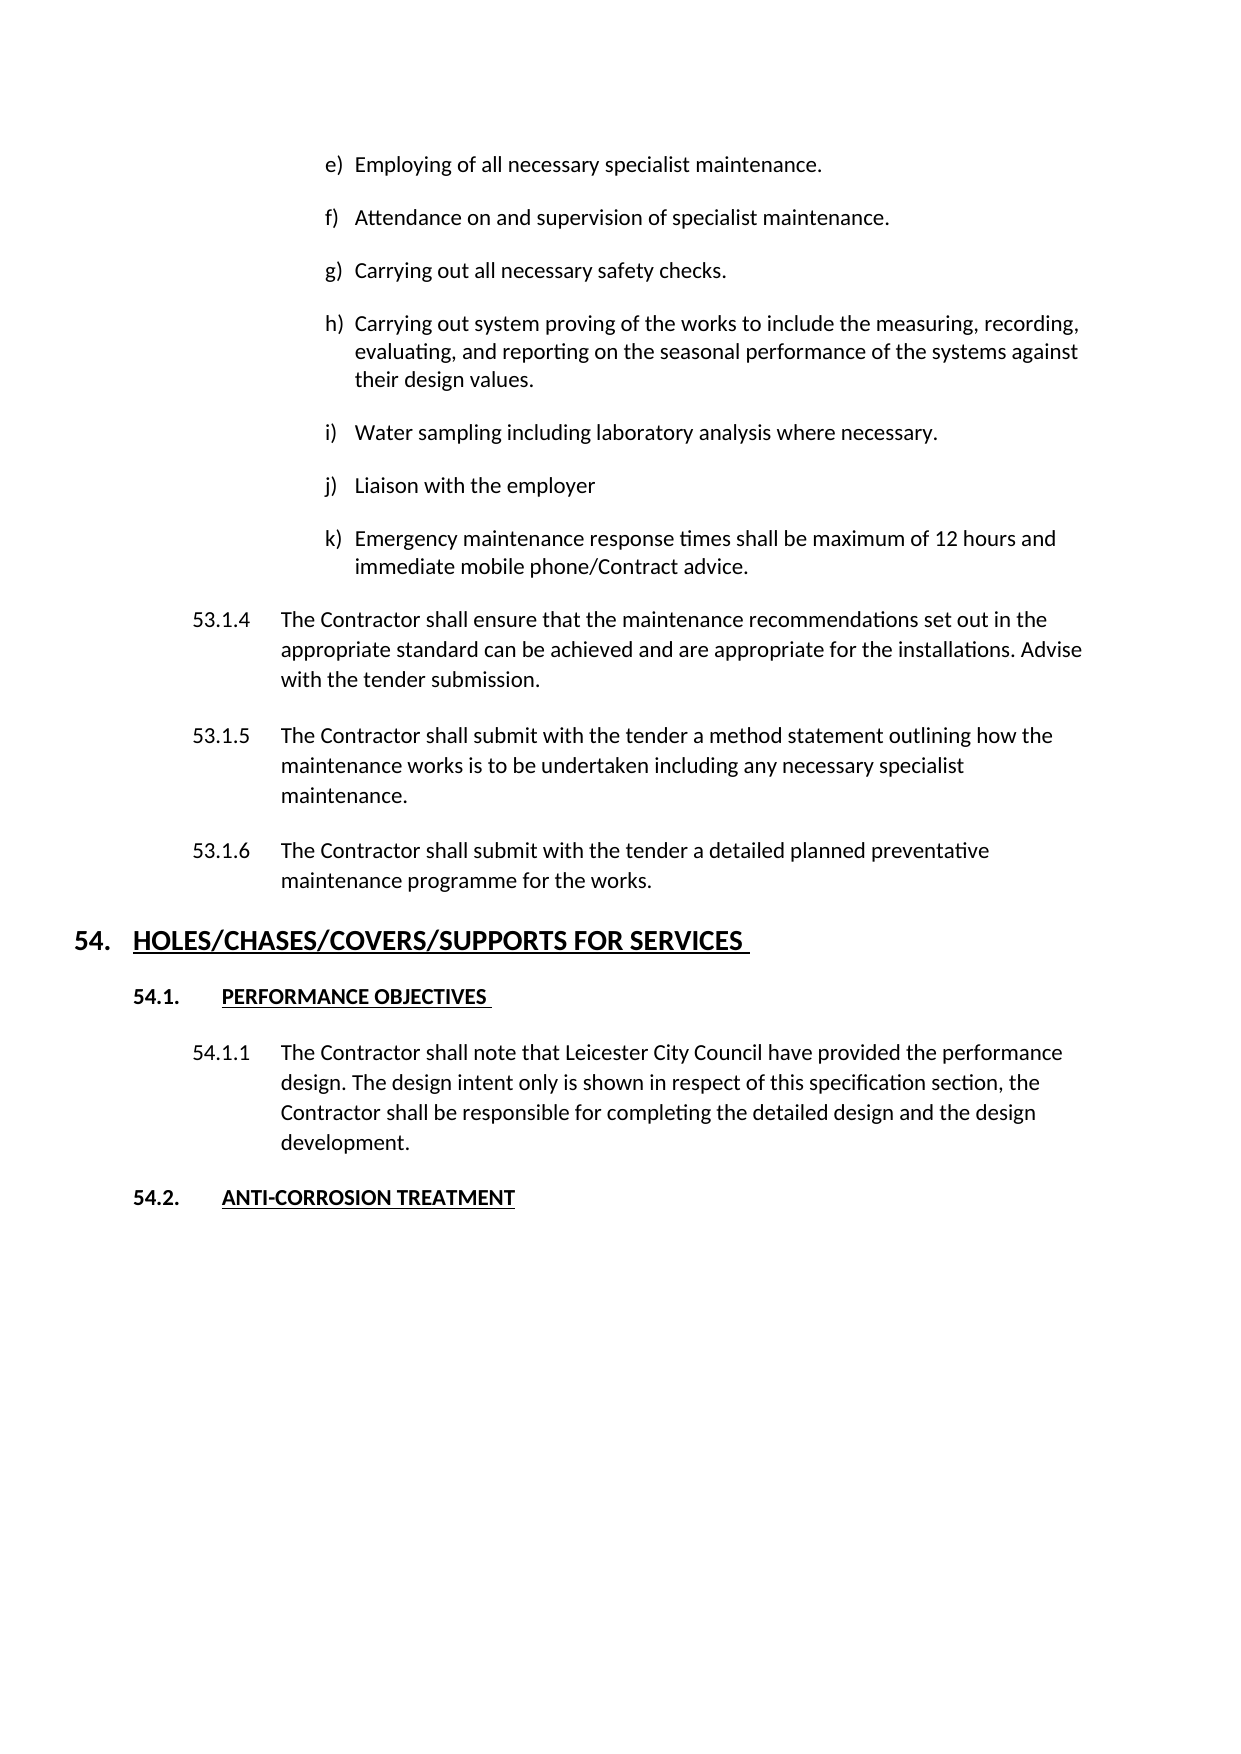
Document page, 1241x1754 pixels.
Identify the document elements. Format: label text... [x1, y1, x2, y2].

subtitle PERFORMANCE OBJECTIVES [133, 982, 1090, 1011]
subtitle The Contractor shall ensure that the maintenance recommendations set out in the appropriate standard can be achieved and are appropriate for the installations. Advise with the tender submission. [192, 605, 1090, 694]
subtitle ANTI-CORROSION TREATMENT [133, 1183, 1090, 1212]
text Water sampling including laboratory analysis where necessary. [325, 418, 1090, 446]
subtitle The Contractor shall submit with the tender a method statement outlining how the maintenance works is to be undertaken including any necessary specialist maintenance. [192, 721, 1090, 809]
subtitle The Contractor shall note that Leicester City Council have provided the performance design. The design intent only is shown in respect of this specification section, the Contractor shall be responsible for completing the detailed design and the design development. [192, 1038, 1090, 1156]
subtitle HOLES/CHASES/COVERS/SUPPORTS FOR SERVICES [74, 922, 1090, 957]
subtitle The Contractor shall submit with the tender a detailed planned preventative maintenance programme for the works. [192, 836, 1090, 895]
text Employing of all necessary specialist maintenance. [325, 150, 1090, 178]
text Carrying out system proving of the works to include the measuring, recording, evaluating, and reporting on the seasonal performance of the systems against their design values. [325, 309, 1090, 393]
text Emergency maintenance response times shall be maximum of 12 hours and immediate mobile phone/Contract advice. [325, 524, 1090, 580]
text Liaison with the employer [325, 471, 1090, 499]
text Carrying out all necessary safety checks. [325, 256, 1090, 284]
text Attendance on and supervision of specialist maintenance. [325, 203, 1090, 231]
